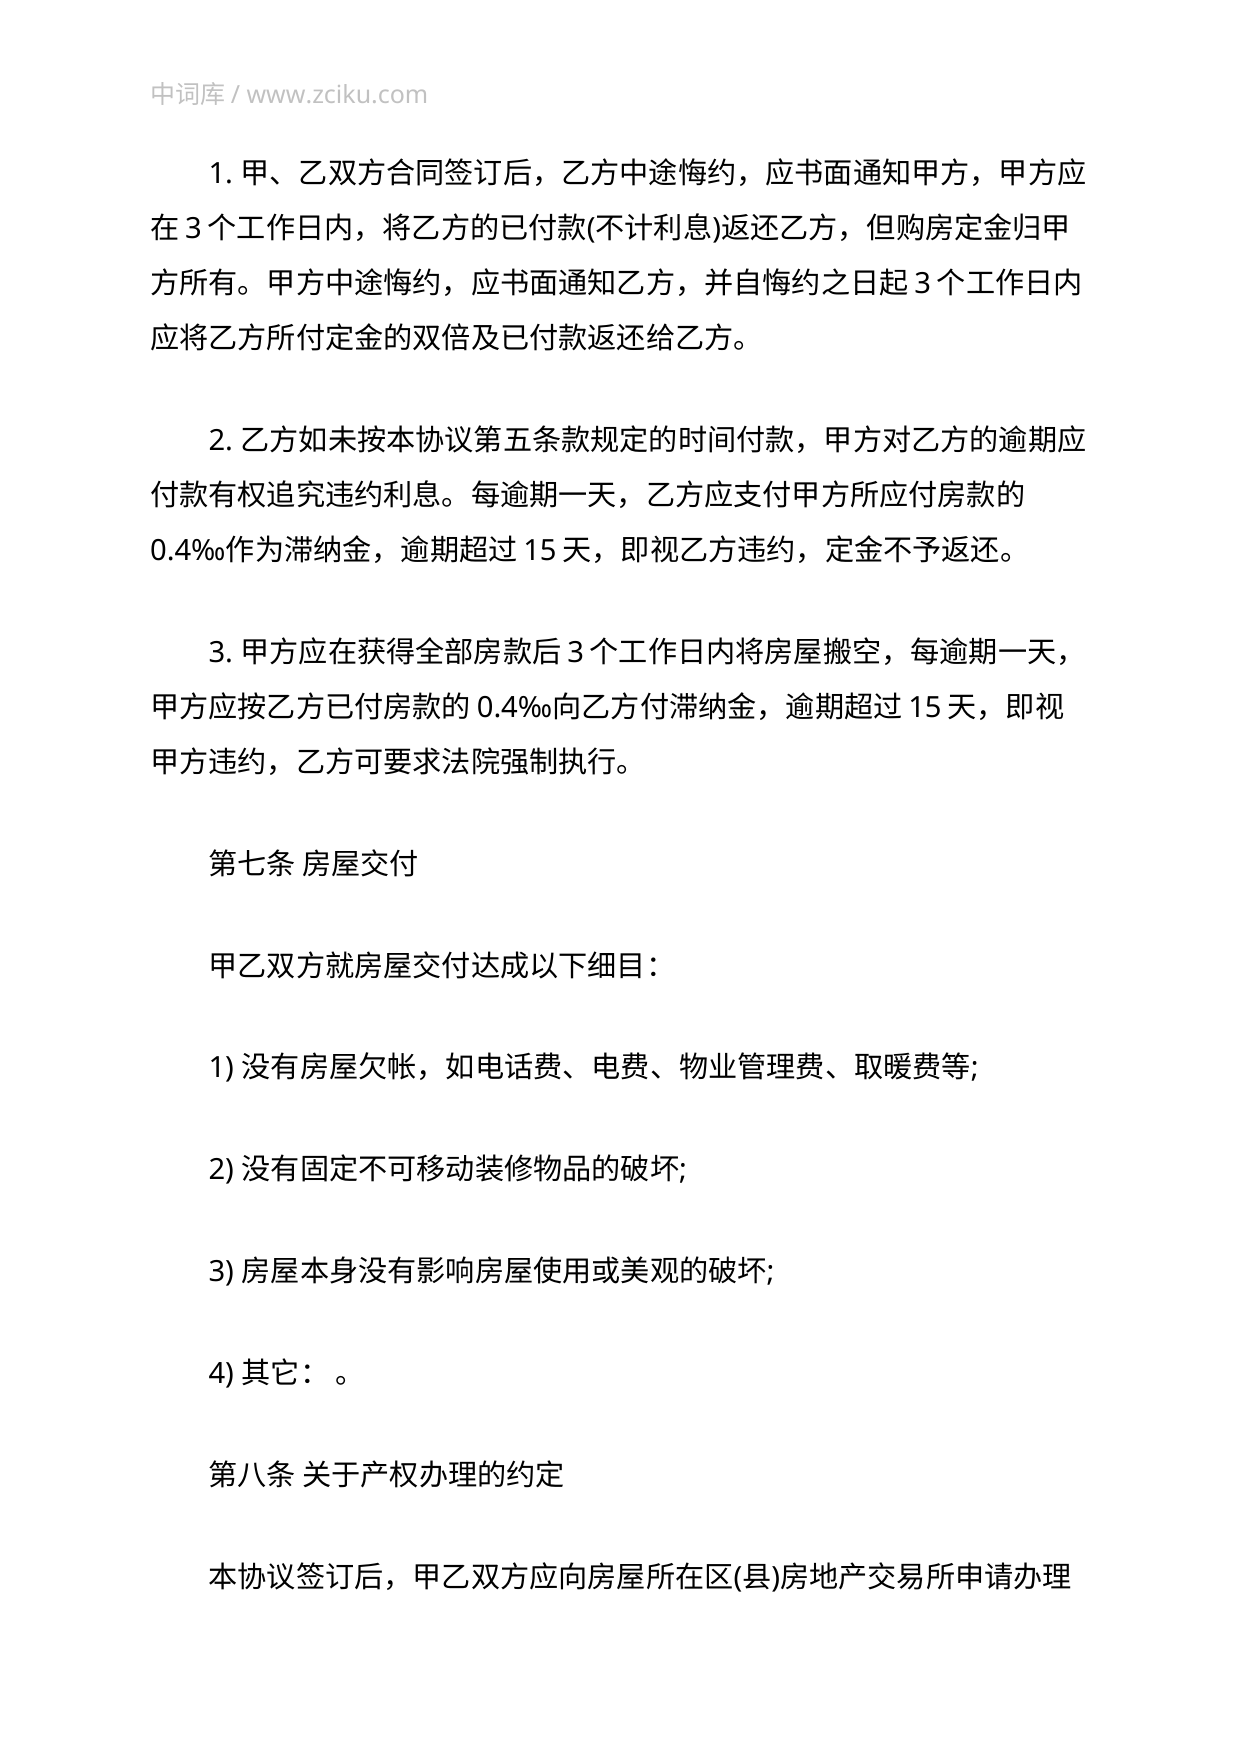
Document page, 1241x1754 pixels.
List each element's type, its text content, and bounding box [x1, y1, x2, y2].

text 3. 甲方应在获得全部房款后3个工作日内将房屋搬空，每逾期一天，甲方应按乙方已付房款的0.4‰向乙方付滞纳金，逾期超过15天，即视甲方违约，乙方可要求法院强制执行。 [150, 629, 1090, 781]
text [150, 1554, 1090, 1596]
text 第七条 房屋交付 [150, 840, 1090, 883]
text 2) 没有固定不可移动装修物品的破坏; [150, 1146, 1090, 1188]
text 第八条 关于产权办理的约定 [150, 1452, 1090, 1494]
text 甲乙双方就房屋交付达成以下细目： [150, 942, 1090, 984]
text 1) 没有房屋欠帐，如电话费、电费、物业管理费、取暖费等; [150, 1044, 1090, 1086]
text 4) 其它： 。 [150, 1350, 1090, 1392]
text 2. 乙方如未按本协议第五条款规定的时间付款，甲方对乙方的逾期应付款有权追究违约利息。每逾期一天，乙方应支付甲方所应付房款的0.4‰作为滞纳金，逾期超过15天，即视乙方违约，定金不予返还。 [150, 417, 1090, 569]
text 3) 房屋本身没有影响房屋使用或美观的破坏; [150, 1248, 1090, 1290]
text 1. 甲、乙双方合同签订后，乙方中途悔约，应书面通知甲方，甲方应在3个工作日内，将乙方的已付款(不计利息)返还乙方，但购房定金归甲方所有。甲方中途悔约，应书面通知乙方，并自悔约之日起3个工作日内应将乙方所付定金的双倍及已付款返还给乙方。 [150, 150, 1090, 357]
